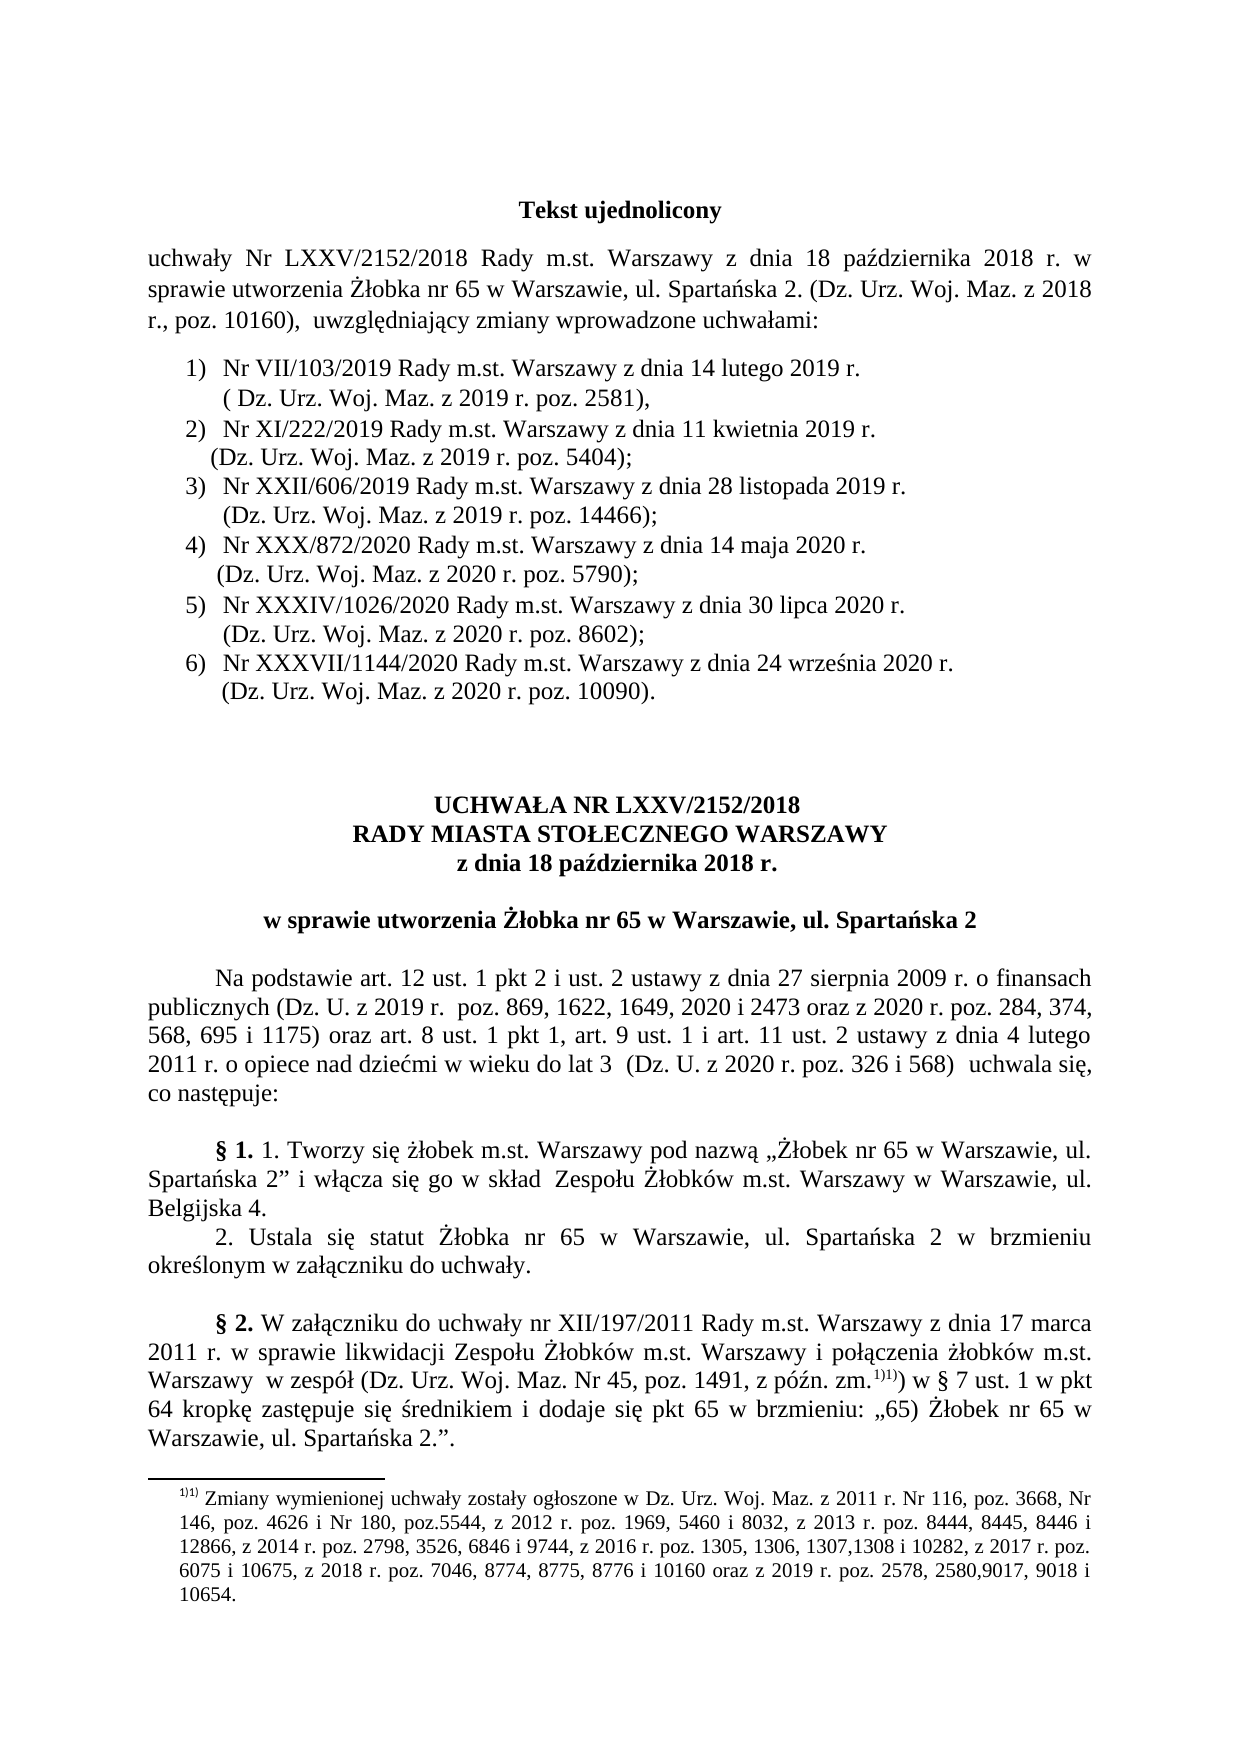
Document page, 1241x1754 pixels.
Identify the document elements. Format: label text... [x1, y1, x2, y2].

text Tekst ujednolicony [148, 195, 1093, 224]
list Nr XXX/872/2020 Rady m.st. Warszawy z dnia 14 maja 2020 r. [185, 530, 1093, 559]
list Nr XXXVII/1144/2020 Rady m.st. Warszawy z dnia 24 września 2020 r. [185, 648, 1093, 676]
list Nr XXII/606/2019 Rady m.st. Warszawy z dnia 28 listopada 2019 r. [185, 471, 1093, 500]
text uchwały Nr LXXV/2152/2018 Rady m.st. Warszawy z dnia 18 października 2018 r. w sprawie utworzenia Żłobka nr 65 w Warszawie, ul. Spartańska 2. (Dz. Urz. Woj. Maz. z 2018 r., poz. 10160), uwzględniający zmiany wprowadzone uchwałami: [148, 243, 1093, 334]
text (Dz. Urz. Woj. Maz. z 2020 r. poz. 8602); [148, 619, 1093, 648]
text Na podstawie art. 12 ust. 1 pkt 2 i ust. 2 ustawy z dnia 27 sierpnia 2009 r. o finansach publicznych (Dz. U. z 2019 r. poz. 869, 1622, 1649, 2020 i 2473 oraz z 2020 r. poz. 284, 374, 568, 695 i 1175) oraz art. 8 ust. 1 pkt 1, art. 9 ust. 1 i art. 11 ust. 2 ustawy z dnia 4 lutego 2011 r. o opiece nad dziećmi w wieku do lat 3 (Dz. U. z 2020 r. poz. 326 i 568) uchwala się, co następuje: [148, 963, 1093, 1107]
text (Dz. Urz. Woj. Maz. z 2019 r. poz. 5404); [148, 442, 1093, 471]
text § 1. 1. Tworzy się żłobek m.st. Warszawy pod nazwą „Żłobek nr 65 w Warszawie, ul. Spartańska 2” i włącza się go w skład Zespołu Żłobków m.st. Warszawy w Warszawie, ul. Belgijska 4. [148, 1136, 1093, 1222]
list Nr XI/222/2019 Rady m.st. Warszawy z dnia 11 kwietnia 2019 r. [185, 414, 1093, 442]
text § 2. W załączniku do uchwały nr XII/197/2011 Rady m.st. Warszawy z dnia 17 marca 2011 r. w sprawie likwidacji Zespołu Żłobków m.st. Warszawy i połączenia żłobków m.st. Warszawy w zespół (Dz. Urz. Woj. Maz. Nr 45, poz. 1491, z późn. zm.1)) w § 7 ust. 1 w pkt 64 kropkę zastępuje się średnikiem i dodaje się pkt 65 w brzmieniu: „65) Żłobek nr 65 w Warszawie, ul. Spartańska 2.”. [148, 1308, 1093, 1452]
list Nr XXXIV/1026/2020 Rady m.st. Warszawy z dnia 30 lipca 2020 r. [185, 590, 1093, 619]
text 2. Ustala się statut Żłobka nr 65 w Warszawie, ul. Spartańska 2 w brzmieniu określonym w załączniku do uchwały. [148, 1222, 1093, 1279]
list ( Dz. Urz. Woj. Maz. z 2019 r. poz. 2581), [223, 383, 1093, 412]
list Nr VII/103/2019 Rady m.st. Warszawy z dnia 14 lutego 2019 r. [185, 353, 1093, 382]
text UCHWAŁA NR LXXV/2152/2018 RADY MIASTA STOŁECZNEGO WARSZAWY z dnia 18 października 2018 r. w sprawie utworzenia Żłobka nr 65 w Warszawie, ul. Spartańska 2 [148, 791, 1093, 934]
text (Dz. Urz. Woj. Maz. z 2020 r. poz. 5790); [148, 559, 1093, 588]
list (Dz. Urz. Woj. Maz. z 2019 r. poz. 14466); [223, 500, 1093, 529]
text (Dz. Urz. Woj. Maz. z 2020 r. poz. 10090). [148, 676, 1093, 705]
